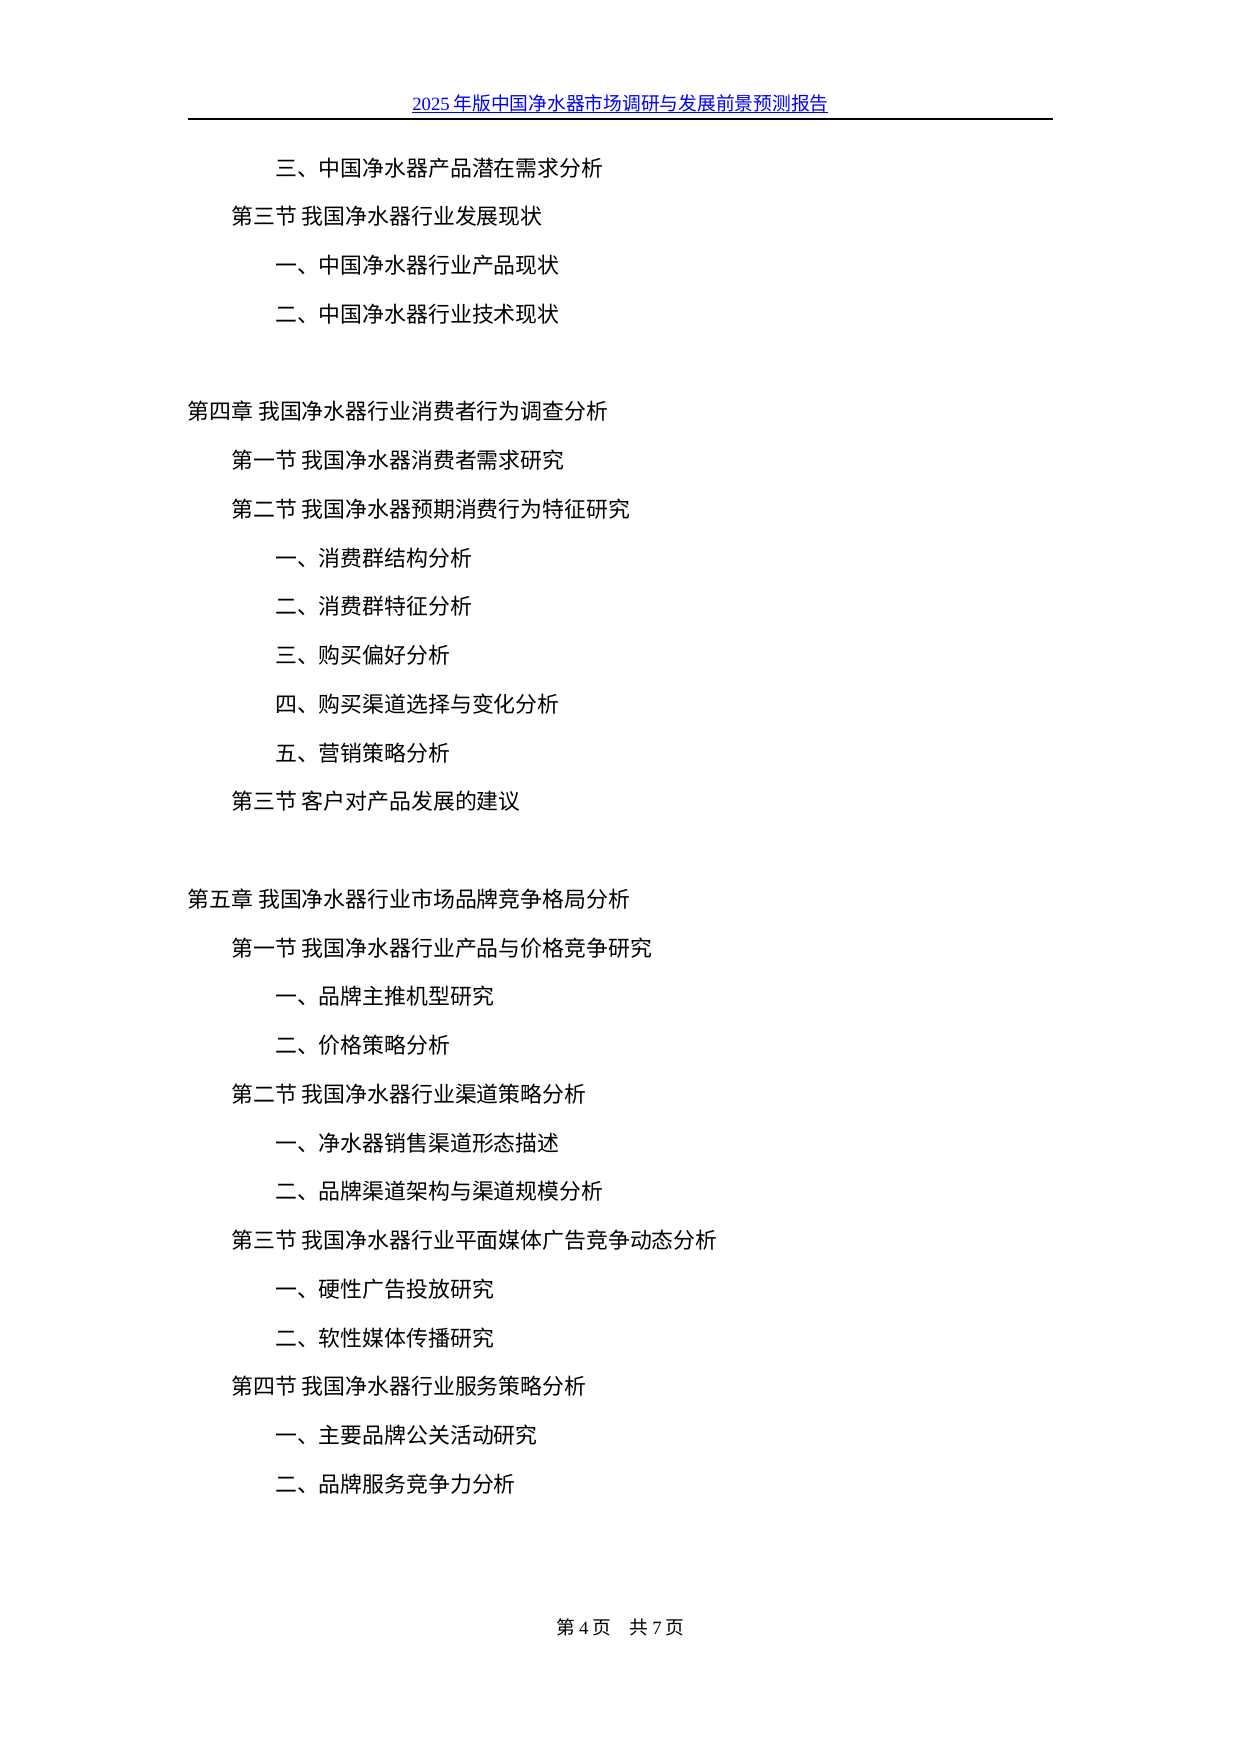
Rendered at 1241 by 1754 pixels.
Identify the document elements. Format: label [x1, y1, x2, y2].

text [187, 150, 1053, 1499]
